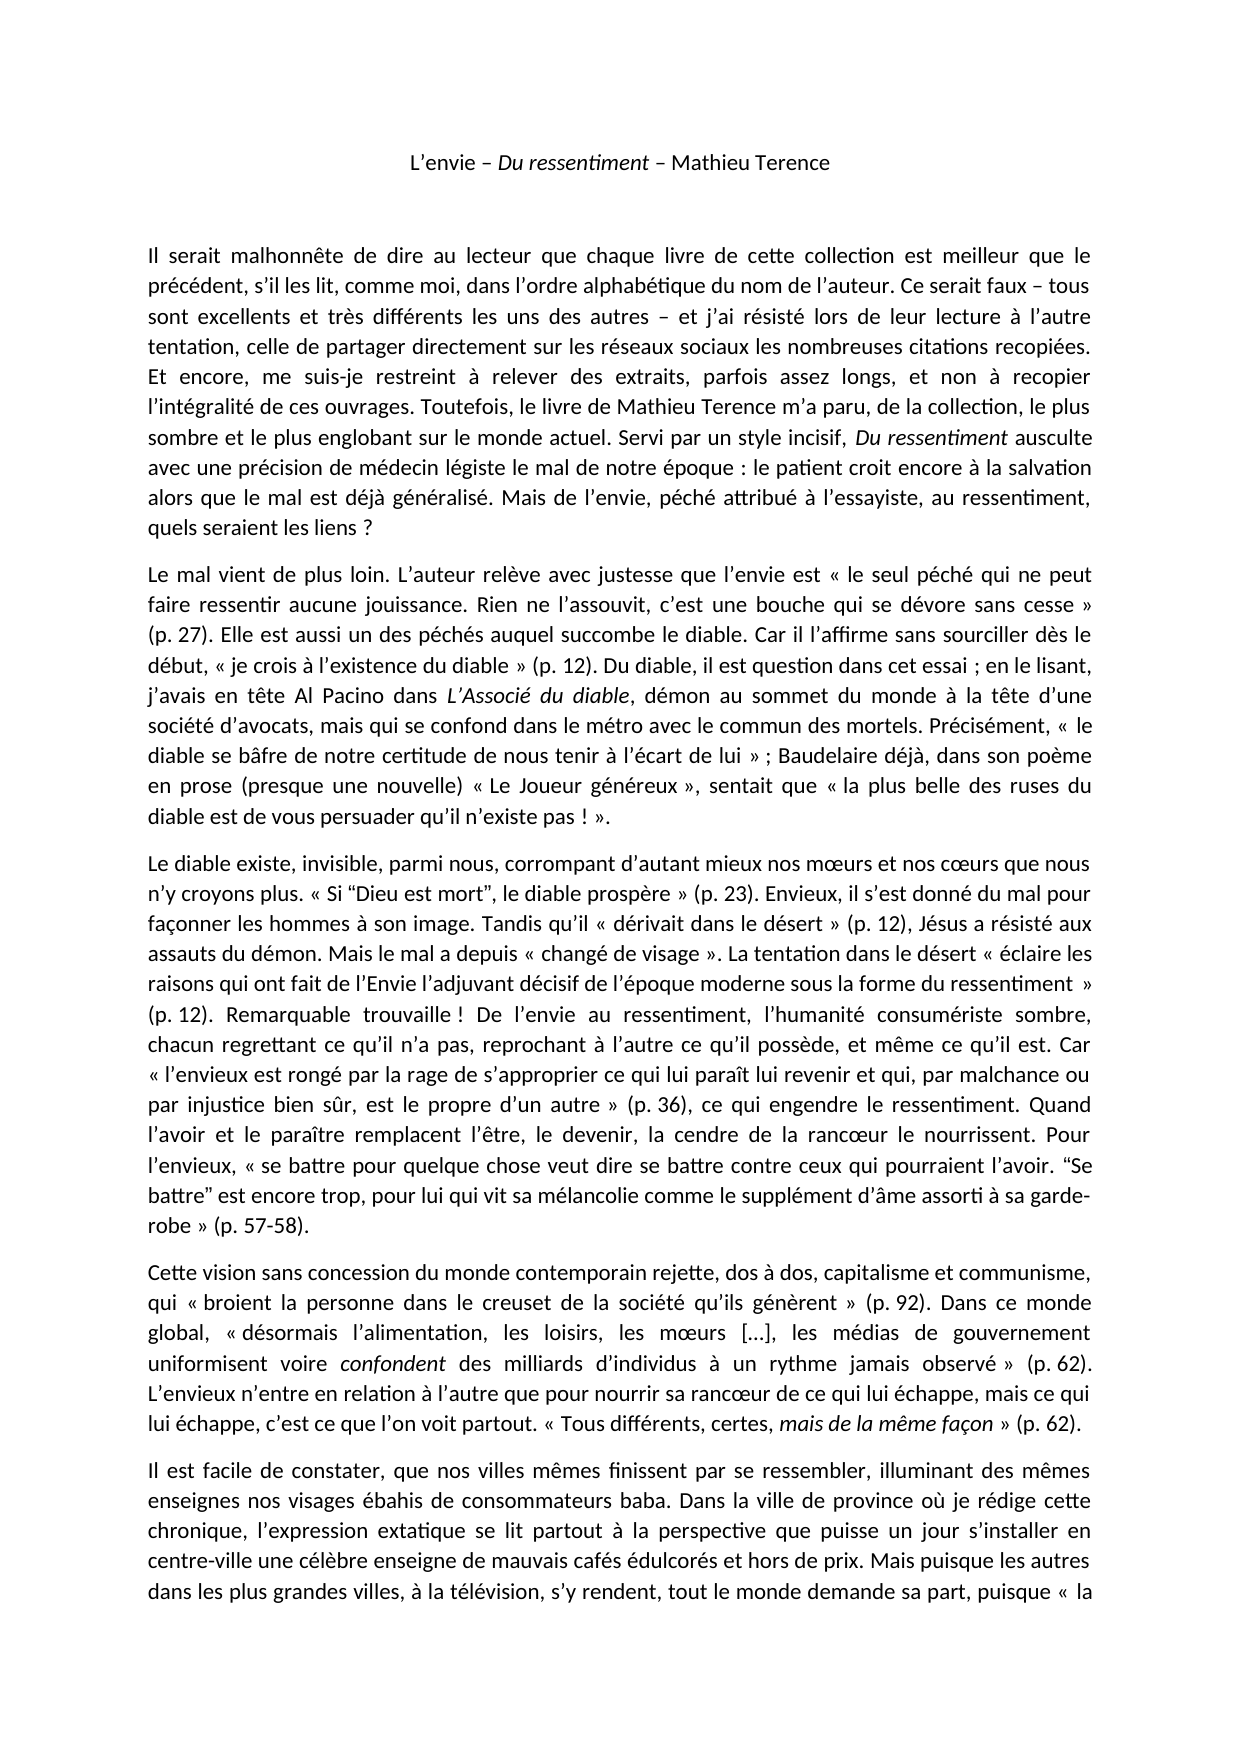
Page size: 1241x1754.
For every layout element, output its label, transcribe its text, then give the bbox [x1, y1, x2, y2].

text Cette vision sans concession du monde contemporain rejette, dos à dos, capitalisme et communisme, qui « broient la personne dans le creuset de la société qu’ils génèrent » (p. 92). Dans ce monde global, « désormais l’alimentation, les loisirs, les mœurs […], les médias de gouvernement uniformisent voire confondent des milliards d’individus à un rythme jamais observé » (p. 62). L’envieux n’entre en relation à l’autre que pour nourrir sa rancœur de ce qui lui échappe, mais ce qui lui échappe, c’est ce que l’on voit partout. « Tous différents, certes, mais de la même façon » (p. 62). [148, 1258, 1093, 1437]
text L’envie – Du ressentiment – Mathieu Terence [148, 148, 1093, 176]
text Le mal vient de plus loin. L’auteur relève avec justesse que l’envie est « le seul péché qui ne peut faire ressentir aucune jouissance. Rien ne l’assouvit, c’est une bouche qui se dévore sans cesse » (p. 27). Elle est aussi un des péchés auquel succombe le diable. Car il l’affirme sans sourciller dès le début, « je crois à l’existence du diable » (p. 12). Du diable, il est question dans cet essai ; en le lisant, j’avais en tête Al Pacino dans L’Associé du diable, démon au sommet du monde à la tête d’une société d’avocats, mais qui se confond dans le métro avec le commun des mortels. Précisément, « le diable se bâfre de notre certitude de nous tenir à l’écart de lui » ; Baudelaire déjà, dans son poème en prose (presque une nouvelle) « Le Joueur généreux », sentait que « la plus belle des ruses du diable est de vous persuader qu’il n’existe pas ! ». [148, 560, 1093, 830]
text Le diable existe, invisible, parmi nous, corrompant d’autant mieux nos mœurs et nos cœurs que nous n’y croyons plus. « Si “Dieu est mort”, le diable prospère » (p. 23). Envieux, il s’est donné du mal pour façonner les hommes à son image. Tandis qu’il « dérivait dans le désert » (p. 12), Jésus a résisté aux assauts du démon. Mais le mal a depuis « changé de visage ». La tentation dans le désert « éclaire les raisons qui ont fait de l’Envie l’adjuvant décisif de l’époque moderne sous la forme du ressentiment » (p. 12). Remarquable trouvaille ! De l’envie au ressentiment, l’humanité consumériste sombre, chacun regrettant ce qu’il n’a pas, reprochant à l’autre ce qu’il possède, et même ce qu’il est. Car « l’envieux est rongé par la rage de s’approprier ce qui lui paraît lui revenir et qui, par malchance ou par injustice bien sûr, est le propre d’un autre » (p. 36), ce qui engendre le ressentiment. Quand l’avoir et le paraître remplacent l’être, le devenir, la cendre de la rancœur le nourrissent. Pour l’envieux, « se battre pour quelque chose veut dire se battre contre ceux qui pourraient l’avoir. “Se battre” est encore trop, pour lui qui vit sa mélancolie comme le supplément d’âme assorti à sa garde-robe » (p. 57-58). [148, 849, 1093, 1239]
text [148, 1456, 1093, 1605]
text Il serait malhonnête de dire au lecteur que chaque livre de cette collection est meilleur que le précédent, s’il les lit, comme moi, dans l’ordre alphabétique du nom de l’auteur. Ce serait faux – tous sont excellents et très différents les uns des autres – et j’ai résisté lors de leur lecture à l’autre tentation, celle de partager directement sur les réseaux sociaux les nombreuses citations recopiées. Et encore, me suis-je restreint à relever des extraits, parfois assez longs, et non à recopier l’intégralité de ces ouvrages. Toutefois, le livre de Mathieu Terence m’a paru, de la collection, le plus sombre et le plus englobant sur le monde actuel. Servi par un style incisif, Du ressentiment ausculte avec une précision de médecin légiste le mal de notre époque : le patient croit encore à la salvation alors que le mal est déjà généralisé. Mais de l’envie, péché attribué à l’essayiste, au ressentiment, quels seraient les liens ? [148, 241, 1093, 541]
